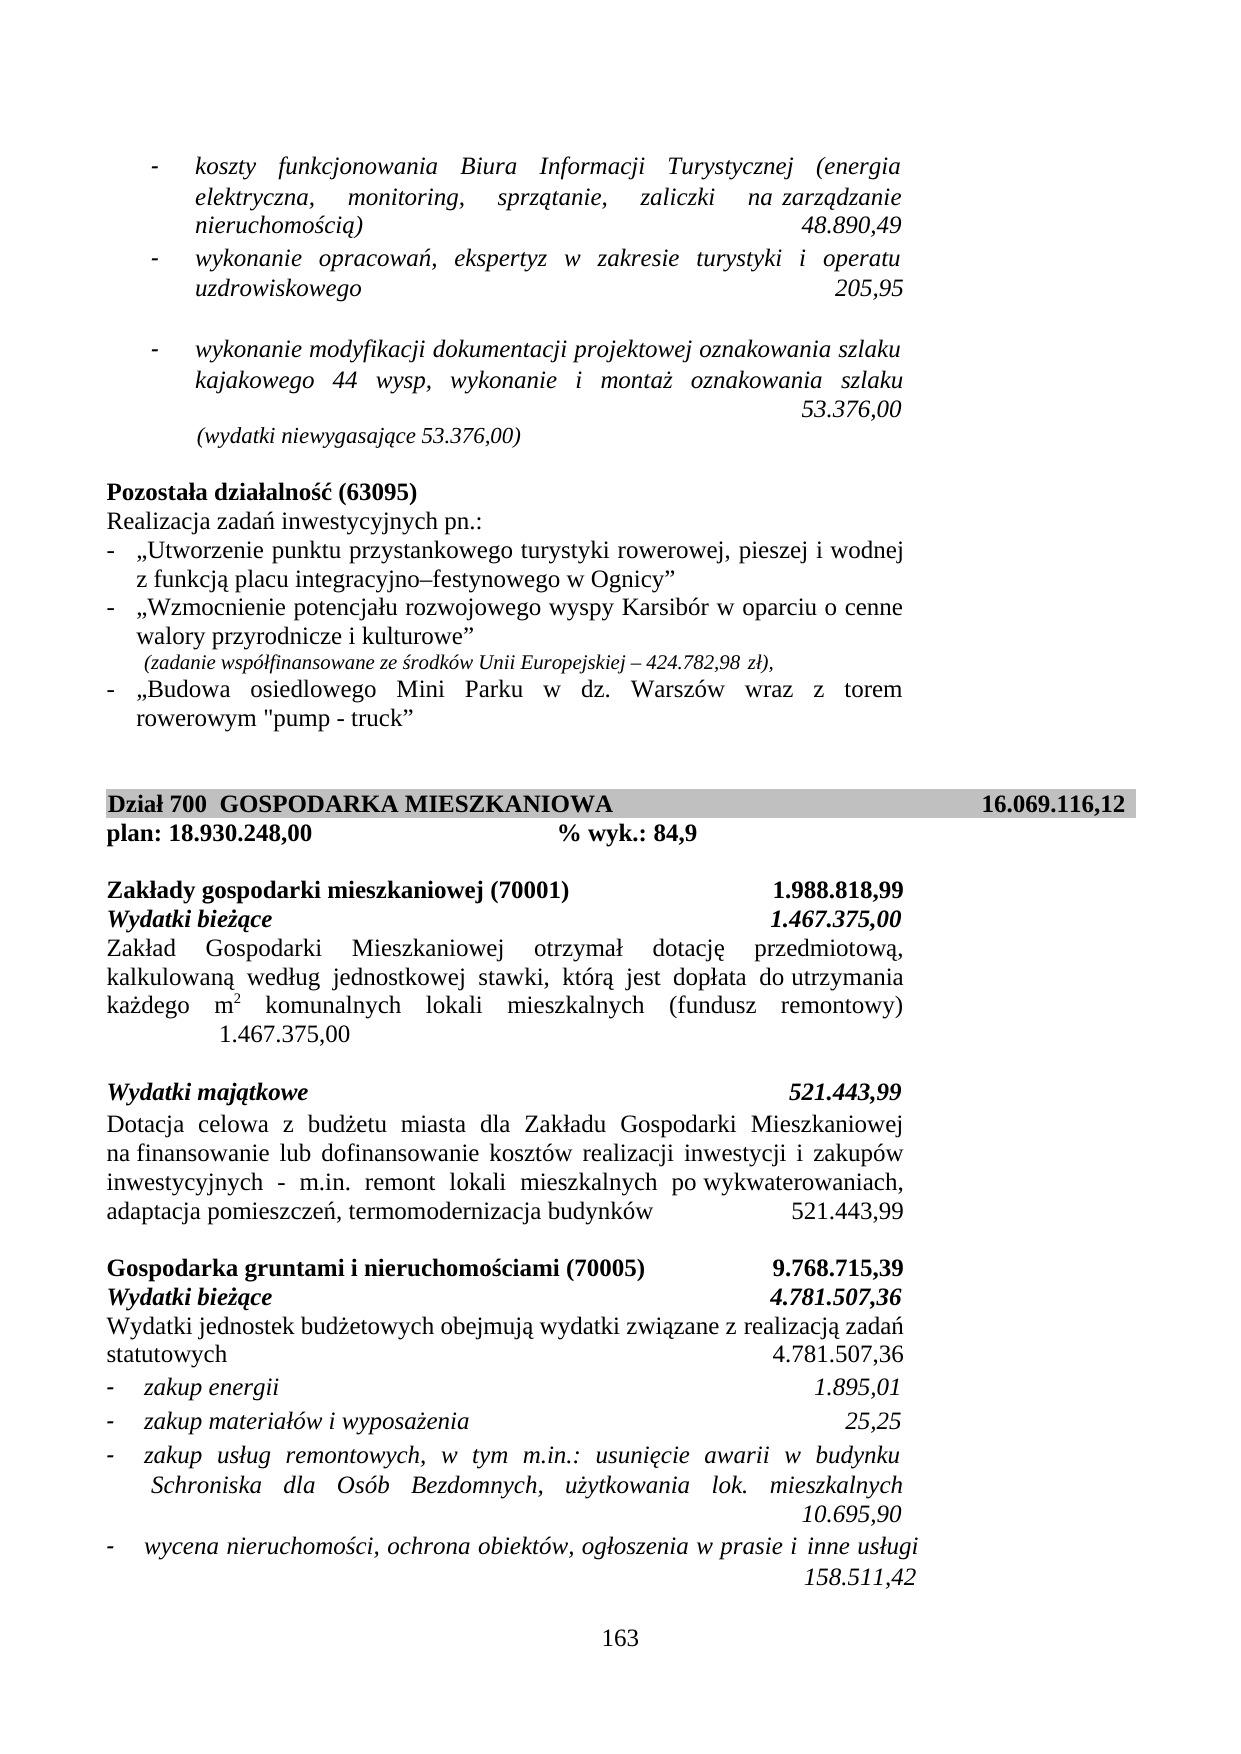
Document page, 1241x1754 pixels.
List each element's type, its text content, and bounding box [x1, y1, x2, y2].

list zakup materiałów i wyposażenia 25,25 [106, 1402, 904, 1436]
text Dotacja celowa z budżetu miasta dla Zakładu Gospodarki Mieszkaniowej na finansowanie lub dofinansowanie kosztów realizacji inwestycji i zakupów inwestycyjnych - m.in. remont lokali mieszkalnych po wykwaterowaniach, adaptacja pomieszczeń, termomodernizacja budynków 521.443,99 [106, 1109, 904, 1224]
text Zakłady gospodarki mieszkaniowej (70001) 1.988.818,99 [106, 875, 904, 904]
list zakup usług remontowych, w tym m.in.: usunięcie awarii w budynku Schroniska dla Osób Bezdomnych, użytkowania lok. mieszkalnych 10.695,90 [106, 1436, 904, 1528]
text Wydatki bieżące 4.781.507,36 [106, 1282, 904, 1311]
text - „Utworzenie punktu przystankowego turystyki rowerowej, pieszej i wodnej z funkcją placu integracyjno–festynowego w Ognicy” 35.411,06 [106, 535, 904, 592]
list zakup energii 1.895,01 [106, 1368, 904, 1402]
text Realizacja zadań inwestycyjnych pn.: [106, 506, 904, 535]
text Zakład Gospodarki Mieszkaniowej otrzymał dotację przedmiotową, kalkulowaną według jednostkowej stawki, którą jest dopłata do utrzymania każdego m2 komunalnych lokali mieszkalnych (fundusz remontowy) 1.467.375,00 [106, 933, 904, 1048]
text Wydatki jednostek budżetowych obejmują wydatki związane z realizacją zadań statutowych 4.781.507,36 [106, 1311, 904, 1368]
text - „Wzmocnienie potencjału rozwojowego wyspy Karsibór w oparciu o cenne walory przyrodnicze i kulturowe” 2.264.586,49 [106, 592, 904, 650]
text Wydatki majątkowe 521.443,99 [106, 1077, 904, 1105]
text (wydatki niewygasające 53.376,00) [144, 422, 904, 449]
list koszty funkcjonowania Biura Informacji Turystycznej (energia elektryczna, monitoring, sprzątanie, zaliczki na zarządzanie nieruchomością) 48.890,49 [151, 148, 904, 239]
text Gospodarka gruntami i nieruchomościami (70005) 9.768.715,39 [106, 1253, 904, 1282]
text Pozostała działalność (63095) 2.755.349,36 [106, 477, 904, 506]
list wykonanie modyfikacji dokumentacji projektowej oznakowania szlaku kajakowego 44 wysp, wykonanie i montaż oznakowania szlaku 53.376,00 [151, 331, 904, 422]
text - „Budowa osiedlowego Mini Parku w dz. Warszów wraz z torem rowerowym "pump - truck” 455.351,81 [106, 674, 904, 732]
text (zadanie współfinansowane ze środków Unii Europejskiej – 424.782,98 zł), [144, 650, 904, 674]
list wycena nieruchomości, ochrona obiektów, ogłoszenia w prasie i inne usługi 158.511,42 [106, 1528, 918, 1591]
text Dział 700 GOSPODARKA MIESZKANIOWA 16.069.116,12 [106, 789, 1136, 818]
text plan: 18.930.248,00 % wyk.: 84,9 [106, 818, 959, 847]
list wykonanie opracowań, ekspertyz w zakresie turystyki i operatu uzdrowiskowego 205,95 [151, 239, 904, 331]
text Wydatki bieżące 1.467.375,00 [106, 904, 904, 933]
